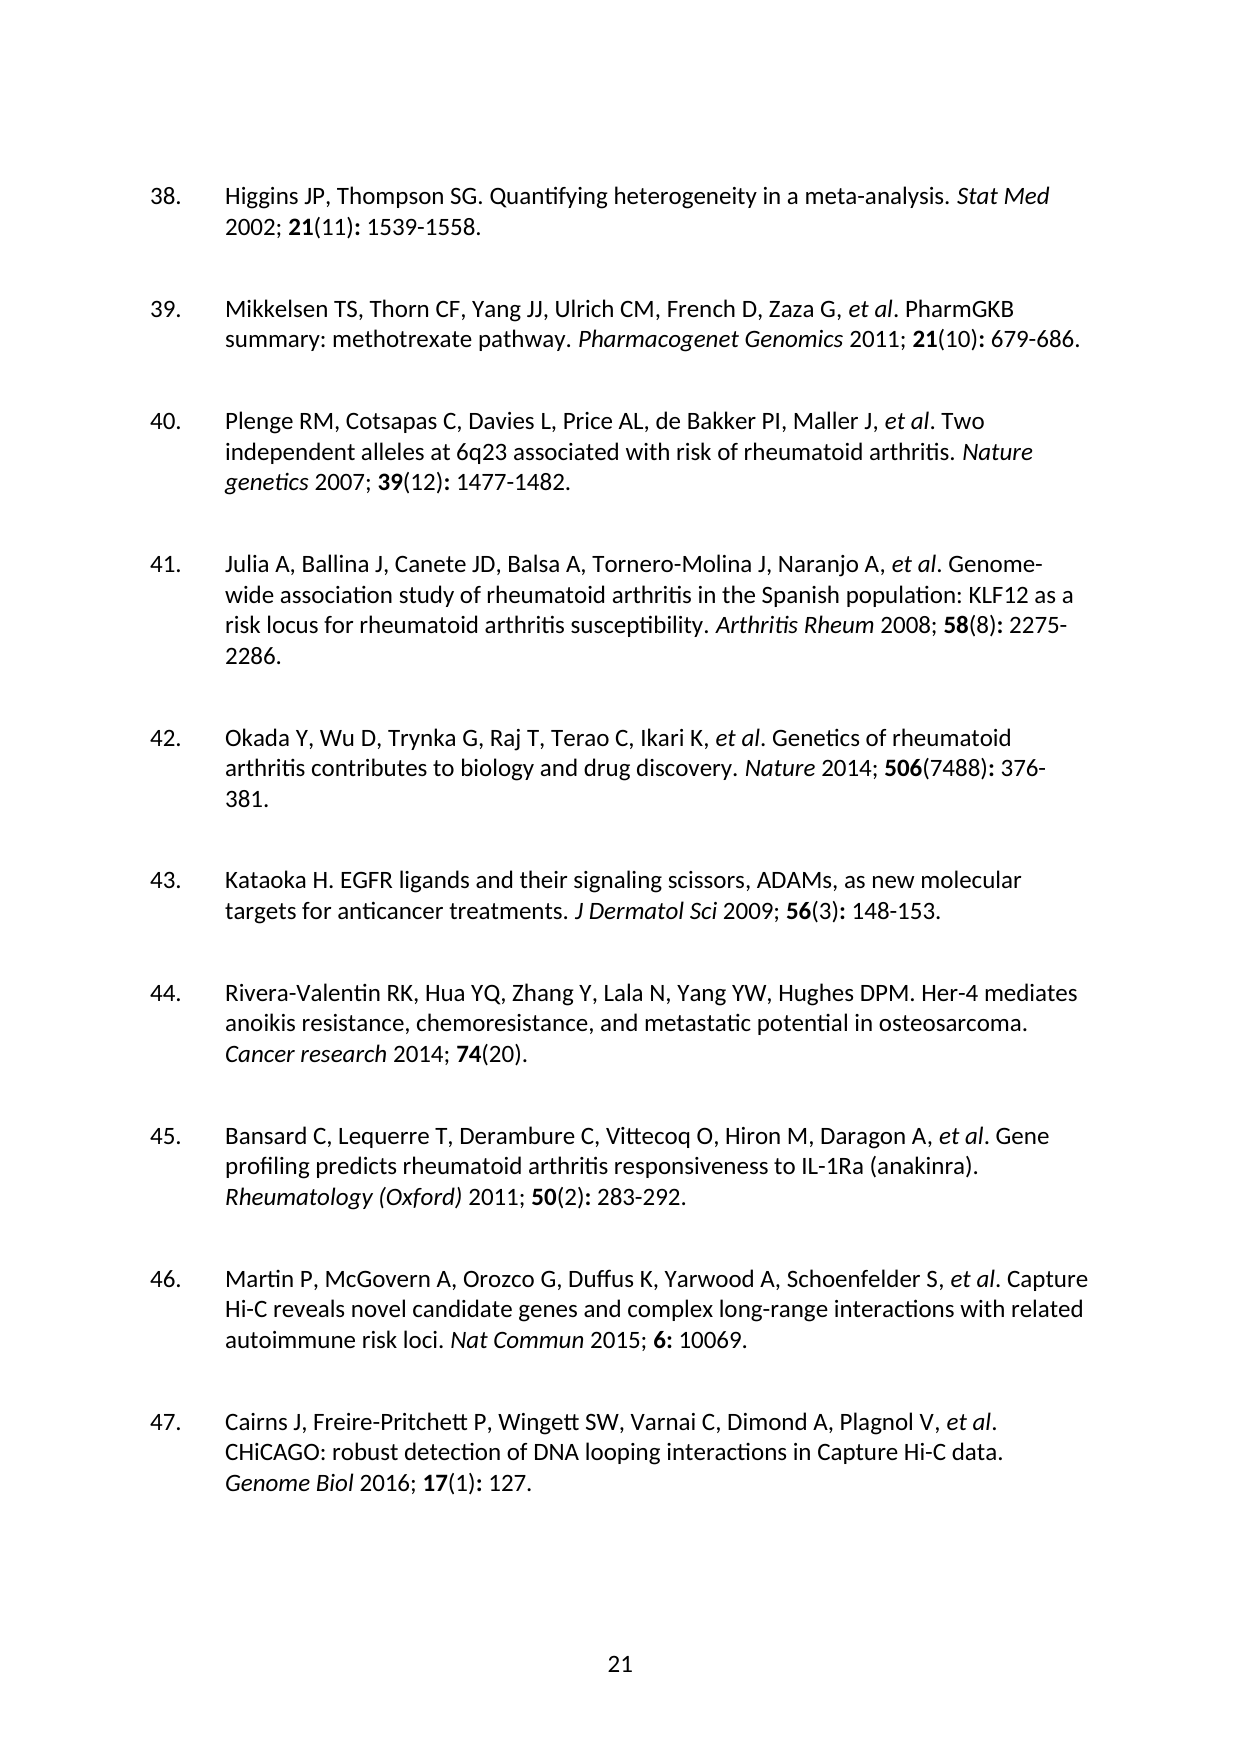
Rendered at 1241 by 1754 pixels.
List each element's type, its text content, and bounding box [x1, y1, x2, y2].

text 47. Cairns J, Freire-Pritchett P, Wingett SW, Varnai C, Dimond A, Plagnol V, et al. CHiCAGO: robust detection of DNA looping interactions in Capture Hi-C data. Genome Biol 2016; 17(1): 127. [150, 1406, 1090, 1497]
text 42. Okada Y, Wu D, Trynka G, Raj T, Terao C, Ikari K, et al. Genetics of rheumatoid arthritis contributes to biology and drug discovery. Nature 2014; 506(7488): 376-381. [150, 722, 1090, 813]
text 43. Kataoka H. EGFR ligands and their signaling scissors, ADAMs, as new molecular targets for anticancer treatments. J Dermatol Sci 2009; 56(3): 148-153. [150, 864, 1090, 926]
text 40. Plenge RM, Cotsapas C, Davies L, Price AL, de Bakker PI, Maller J, et al. Two independent alleles at 6q23 associated with risk of rheumatoid arthritis. Nature genetics 2007; 39(12): 1477-1482. [150, 405, 1090, 497]
text 38. Higgins JP, Thompson SG. Quantifying heterogeneity in a meta-analysis. Stat Med 2002; 21(11): 1539-1558. [150, 181, 1090, 242]
text 39. Mikkelsen TS, Thorn CF, Yang JJ, Ulrich CM, French D, Zaza G, et al. PharmGKB summary: methotrexate pathway. Pharmacogenet Genomics 2011; 21(10): 679-686. [150, 293, 1090, 354]
text 41. Julia A, Ballina J, Canete JD, Balsa A, Tornero-Molina J, Naranjo A, et al. Genome-wide association study of rheumatoid arthritis in the Spanish population: KLF12 as a risk locus for rheumatoid arthritis susceptibility. Arthritis Rheum 2008; 58(8): 2275-2286. [150, 548, 1090, 670]
text 44. Rivera-Valentin RK, Hua YQ, Zhang Y, Lala N, Yang YW, Hughes DPM. Her-4 mediates anoikis resistance, chemoresistance, and metastatic potential in osteosarcoma. Cancer research 2014; 74(20). [150, 977, 1090, 1068]
text 46. Martin P, McGovern A, Orozco G, Duffus K, Yarwood A, Schoenfelder S, et al. Capture Hi-C reveals novel candidate genes and complex long-range interactions with related autoimmune risk loci. Nat Commun 2015; 6: 10069. [150, 1263, 1090, 1354]
text 45. Bansard C, Lequerre T, Derambure C, Vittecoq O, Hiron M, Daragon A, et al. Gene profiling predicts rheumatoid arthritis responsiveness to IL-1Ra (anakinra). Rheumatology (Oxford) 2011; 50(2): 283-292. [150, 1120, 1090, 1211]
